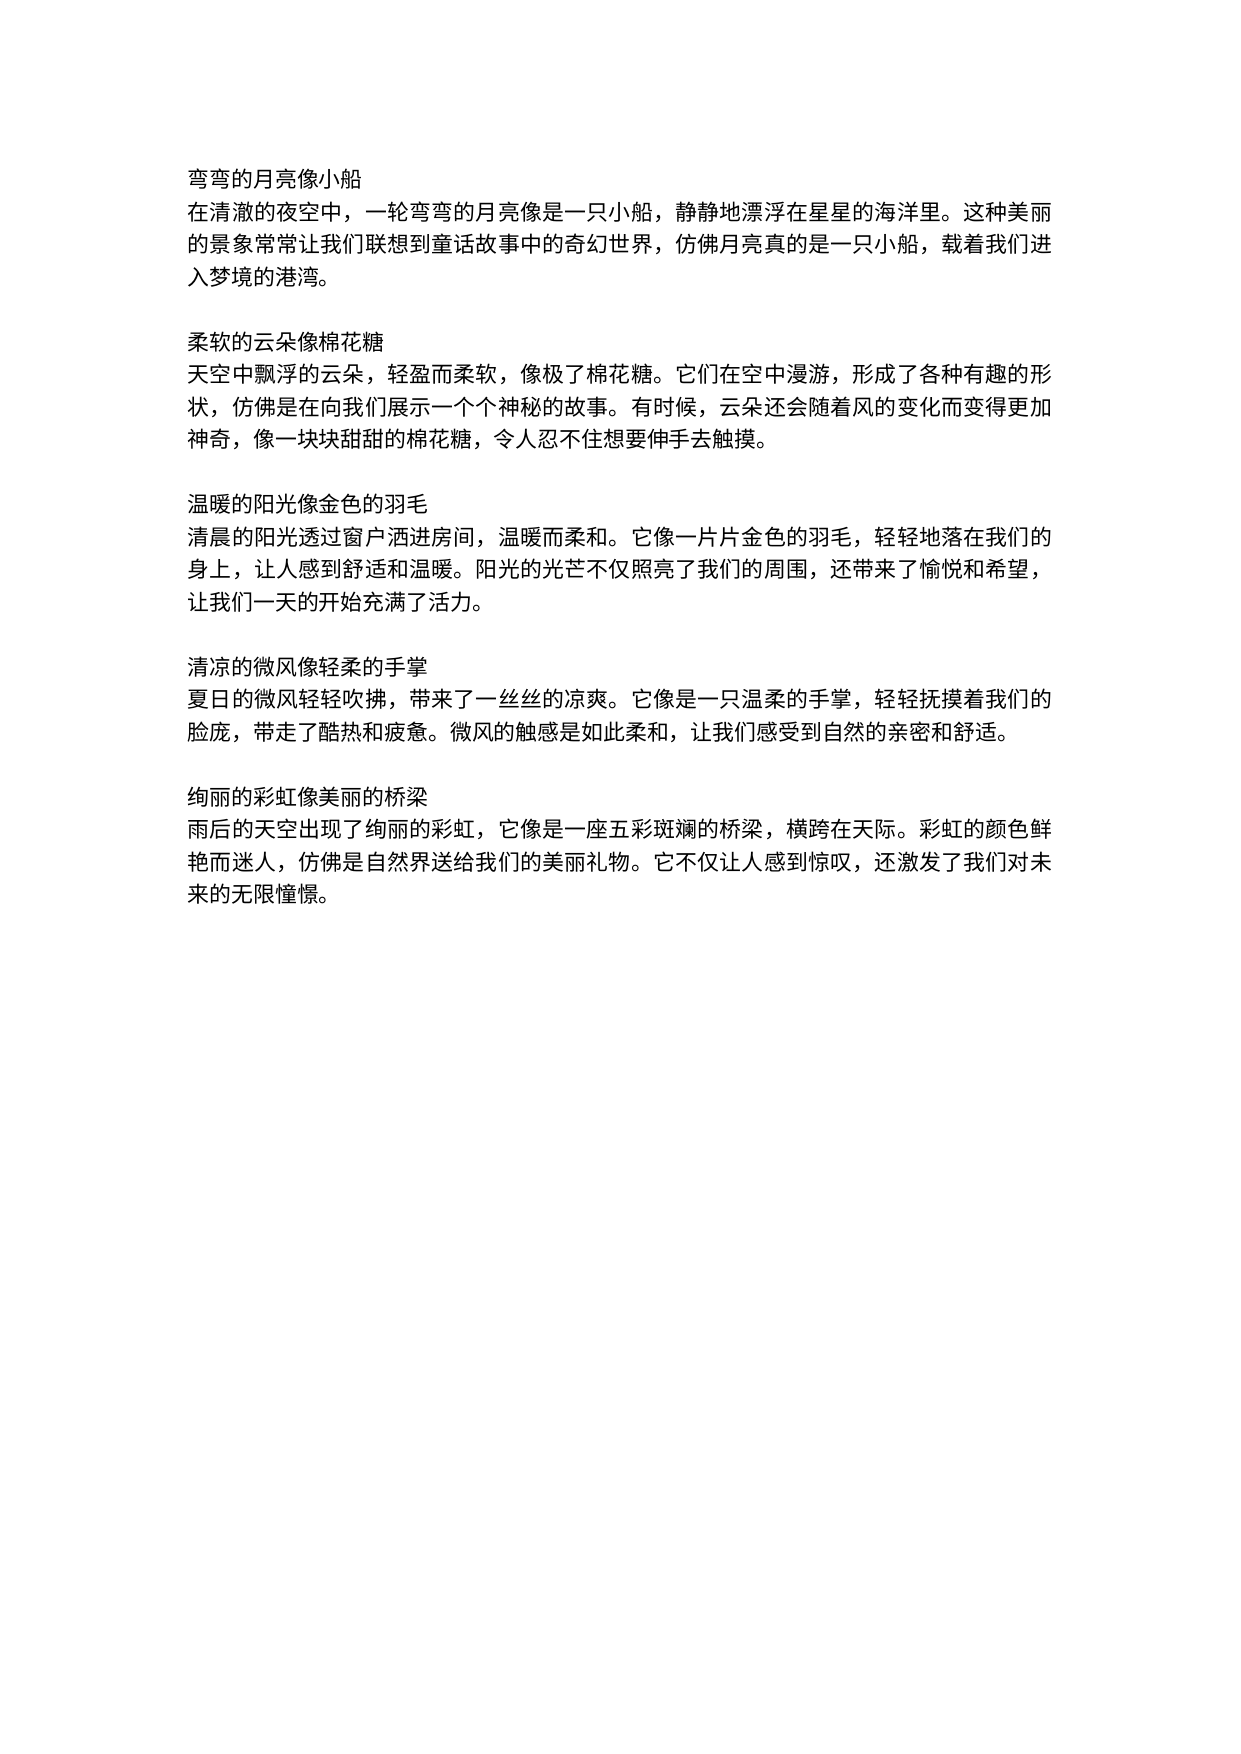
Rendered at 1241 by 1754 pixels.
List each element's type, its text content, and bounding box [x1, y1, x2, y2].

text 天空中飘浮的云朵，轻盈而柔软，像极了棉花糖。它们在空中漫游，形成了各种有趣的形状，仿佛是在向我们展示一个个神秘的故事。有时候，云朵还会随着风的变化而变得更加神奇，像一块块甜甜的棉花糖，令人忍不住想要伸手去触摸。 [187, 357, 1053, 454]
text 弯弯的月亮像小船 [187, 162, 1053, 194]
text 清凉的微风像轻柔的手掌 [187, 649, 1053, 682]
text 柔软的云朵像棉花糖 [187, 324, 1053, 357]
text 夏日的微风轻轻吹拂，带来了一丝丝的凉爽。它像是一只温柔的手掌，轻轻抚摸着我们的脸庞，带走了酷热和疲惫。微风的触感是如此柔和，让我们感受到自然的亲密和舒适。 [187, 682, 1053, 747]
text 在清澈的夜空中，一轮弯弯的月亮像是一只小船，静静地漂浮在星星的海洋里。这种美丽的景象常常让我们联想到童话故事中的奇幻世界，仿佛月亮真的是一只小船，载着我们进入梦境的港湾。 [187, 194, 1053, 292]
text 清晨的阳光透过窗户洒进房间，温暖而柔和。它像一片片金色的羽毛，轻轻地落在我们的身上，让人感到舒适和温暖。阳光的光芒不仅照亮了我们的周围，还带来了愉悦和希望，让我们一天的开始充满了活力。 [187, 519, 1053, 617]
text 绚丽的彩虹像美丽的桥梁 [187, 779, 1053, 812]
text 雨后的天空出现了绚丽的彩虹，它像是一座五彩斑斓的桥梁，横跨在天际。彩虹的颜色鲜艳而迷人，仿佛是自然界送给我们的美丽礼物。它不仅让人感到惊叹，还激发了我们对未来的无限憧憬。 [187, 812, 1053, 909]
text 温暖的阳光像金色的羽毛 [187, 487, 1053, 519]
